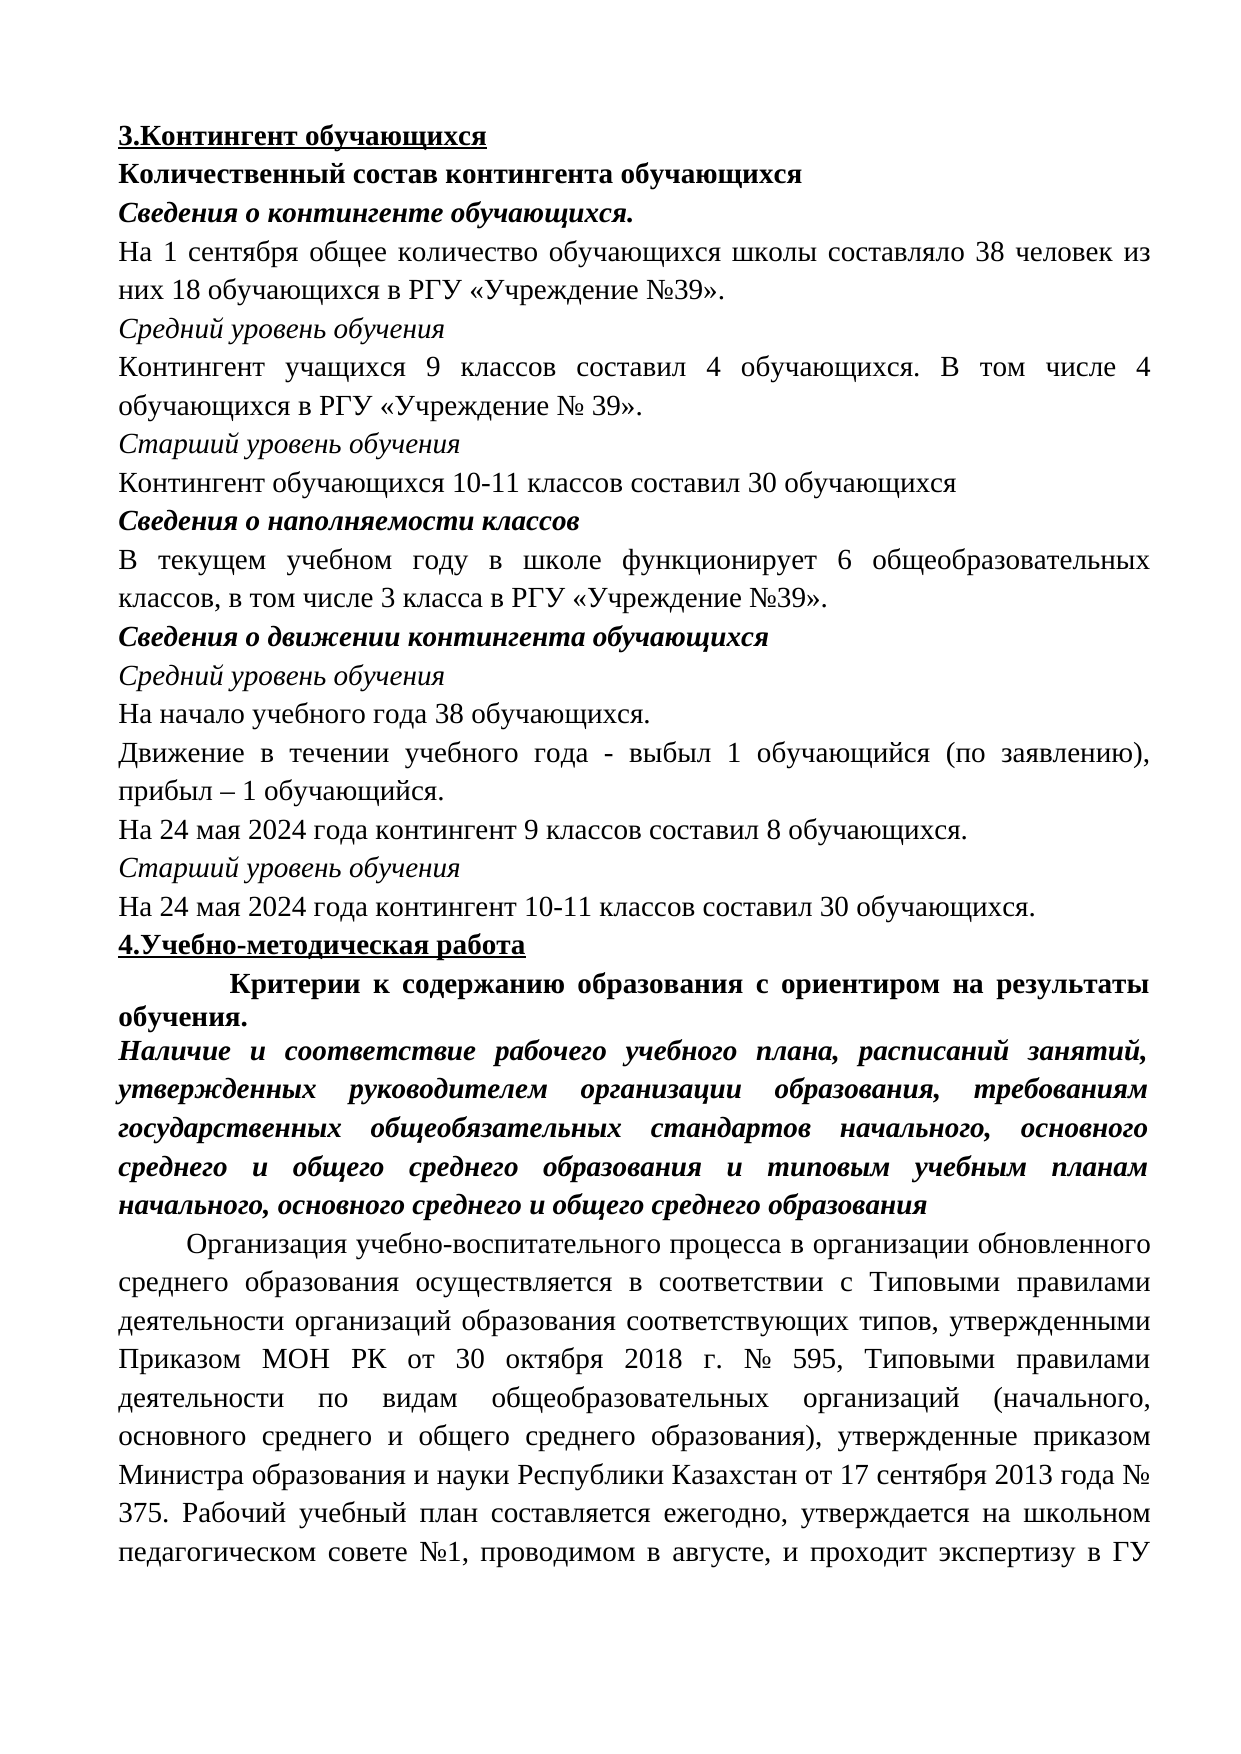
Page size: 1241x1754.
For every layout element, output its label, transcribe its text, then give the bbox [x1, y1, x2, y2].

text Сведения о контингенте обучающихся. [118, 195, 1152, 229]
text Контингент обучающихся 10-11 классов составил 30 обучающихся [118, 465, 1152, 498]
text На начало учебного года 38 обучающихся. [118, 696, 1152, 730]
text Средний уровень обучения [118, 311, 1152, 344]
text Сведения о наполняемости классов [118, 503, 1152, 537]
text Наличие и соответствие рабочего учебного плана, расписаний занятий, утвержденных руководителем организации образования, требованиям государственных общеобязательных стандартов начального, основного среднего и общего среднего образования и типовым учебным планам начального, основного среднего и общего среднего образования [118, 1033, 1152, 1221]
text В текущем учебном году в школе функционирует 6 общеобразовательных классов, в том числе 3 класса в РГУ «Учреждение №39». [118, 542, 1152, 614]
text На 24 мая 2024 года контингент 10-11 классов составил 30 обучающихся. [118, 889, 1152, 922]
text Критерии к содержанию образования с ориентиром на результаты обучения. [118, 966, 1152, 1033]
text Старший уровень обучения [118, 426, 1152, 460]
text 3.Контингент обучающихся [118, 118, 1152, 152]
text Контингент учащихся 9 классов составил 4 обучающихся. В том числе 4 обучающихся в РГУ «Учреждение № 39». [118, 349, 1152, 421]
text 4.Учебно-методическая работа [118, 927, 1152, 961]
text Количественный состав контингента обучающихся [118, 157, 1152, 190]
text Средний уровень обучения [118, 658, 1152, 691]
text На 1 сентября общее количество обучающихся школы составляло 38 человек из них 18 обучающихся в РГУ «Учреждение №39». [118, 234, 1152, 306]
text Движение в течении учебного года - выбыл 1 обучающийся (по заявлению), прибыл – 1 обучающийся. [118, 735, 1152, 807]
text На 24 мая 2024 года контингент 9 классов составил 8 обучающихся. [118, 812, 1152, 845]
text Сведения о движении контингента обучающихся [118, 619, 1152, 653]
text Старший уровень обучения [118, 850, 1152, 884]
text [118, 1226, 1152, 1568]
